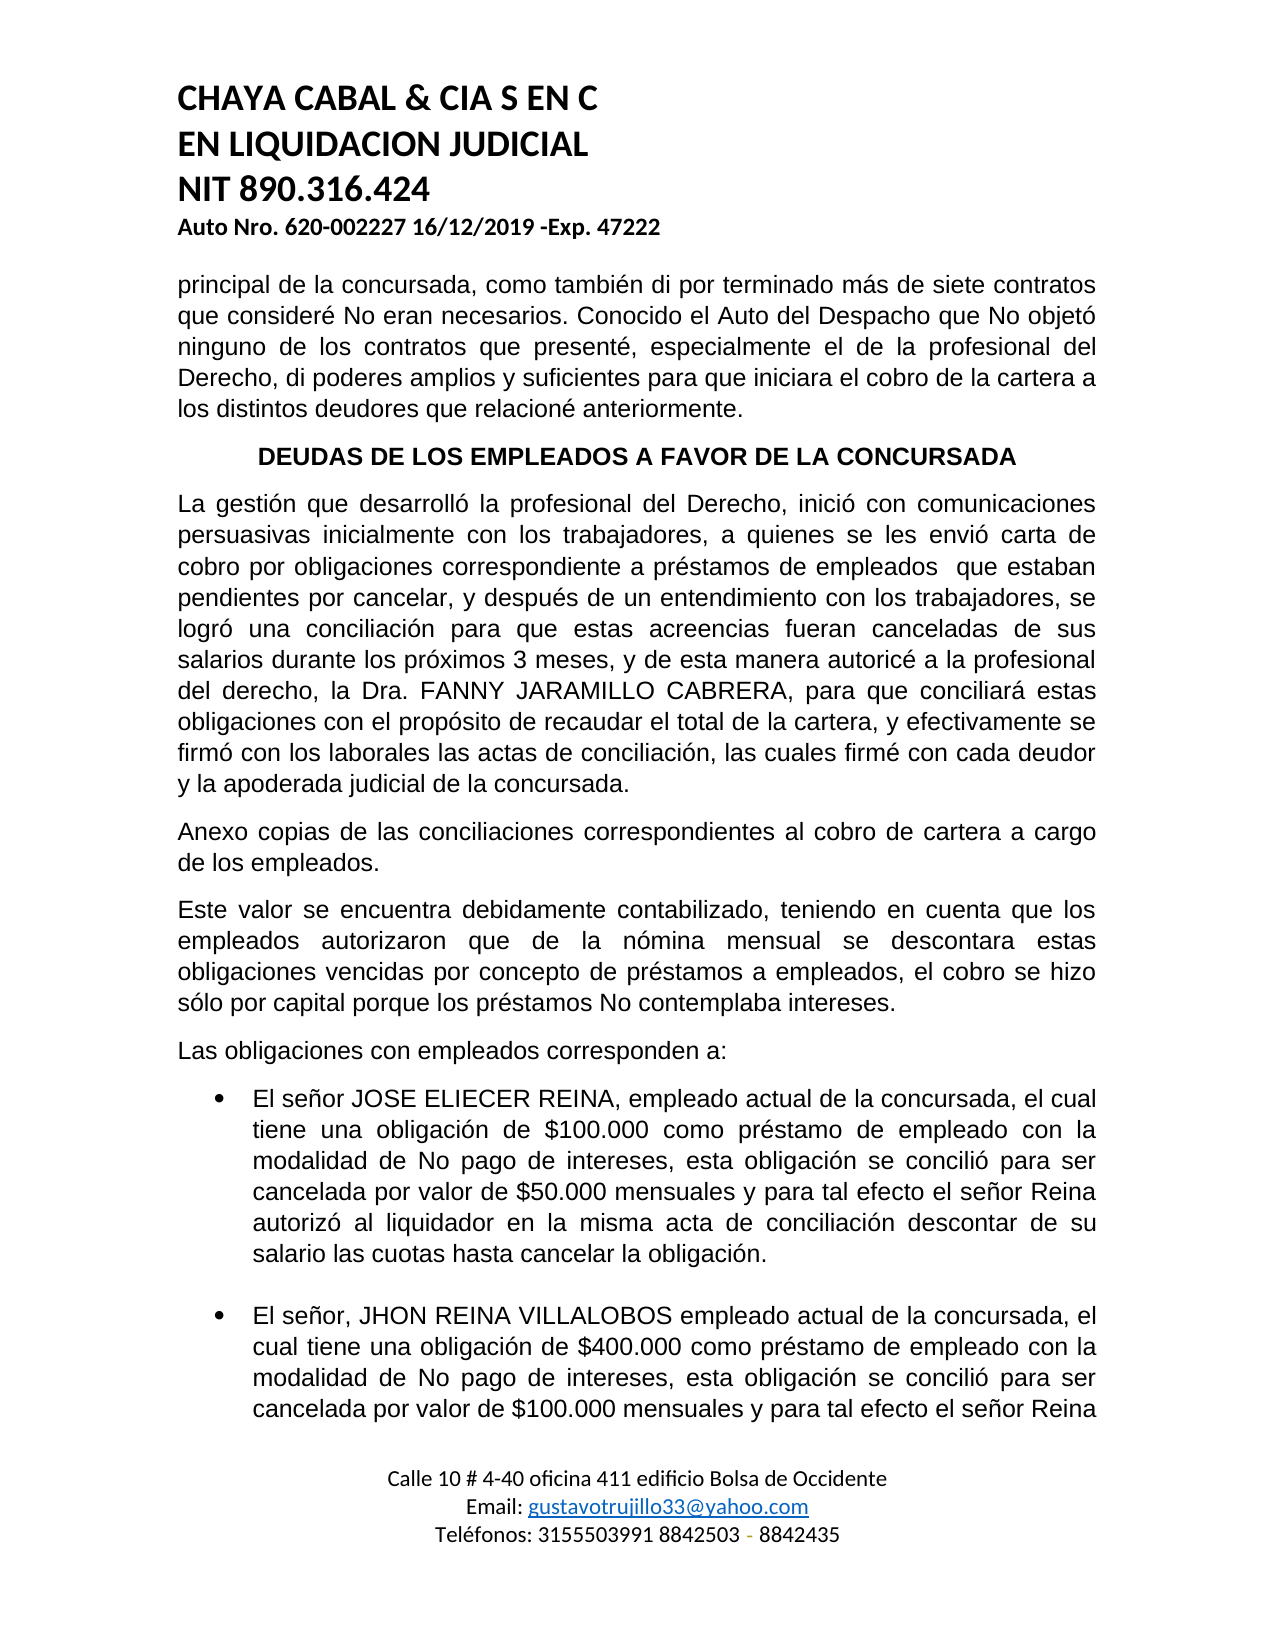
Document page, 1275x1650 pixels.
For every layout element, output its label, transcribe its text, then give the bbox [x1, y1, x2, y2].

text La gestión que desarrolló la profesional del Derecho, inició con comunicaciones persuasivas inicialmente con los trabajadores, a quienes se les envió carta de cobro por obligaciones correspondiente a préstamos de empleados que estaban pendientes por cancelar, y después de un entendimiento con los trabajadores, se logró una conciliación para que estas acreencias fueran canceladas de sus salarios durante los próximos 3 meses, y de esta manera autoricé a la profesional del derecho, la Dra. FANNY JARAMILLO CABRERA, para que conciliará estas obligaciones con el propósito de recaudar el total de la cartera, y efectivamente se firmó con los laborales las actas de conciliación, las cuales firmé con cada deudor y la apoderada judicial de la concursada. [177, 489, 1098, 797]
text Anexo copias de las conciliaciones correspondientes al cobro de cartera a cargo de los empleados. [177, 816, 1098, 876]
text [177, 270, 1098, 423]
list El señor JOSE ELIECER REINA, empleado actual de la concursada, el cual tiene una obligación de $100.000 como préstamo de empleado con la modalidad de No pago de intereses, esta obligación se concilió para ser cancelada por valor de $50.000 mensuales y para tal efecto el señor Reina autorizó al liquidador en la misma acta de conciliación descontar de su salario las cuotas hasta cancelar la obligación. [215, 1084, 1098, 1268]
text DEUDAS DE LOS EMPLEADOS A FAVOR DE LA CONCURSADA [177, 442, 1098, 470]
text Las obligaciones con empleados corresponden a: [177, 1036, 1098, 1065]
text Este valor se encuentra debidamente contabilizado, teniendo en cuenta que los empleados autorizaron que de la nómina mensual se descontara estas obligaciones vencidas por concepto de préstamos a empleados, el cobro se hizo sólo por capital porque los préstamos No contemplaba intereses. [177, 895, 1098, 1017]
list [215, 1301, 1098, 1423]
